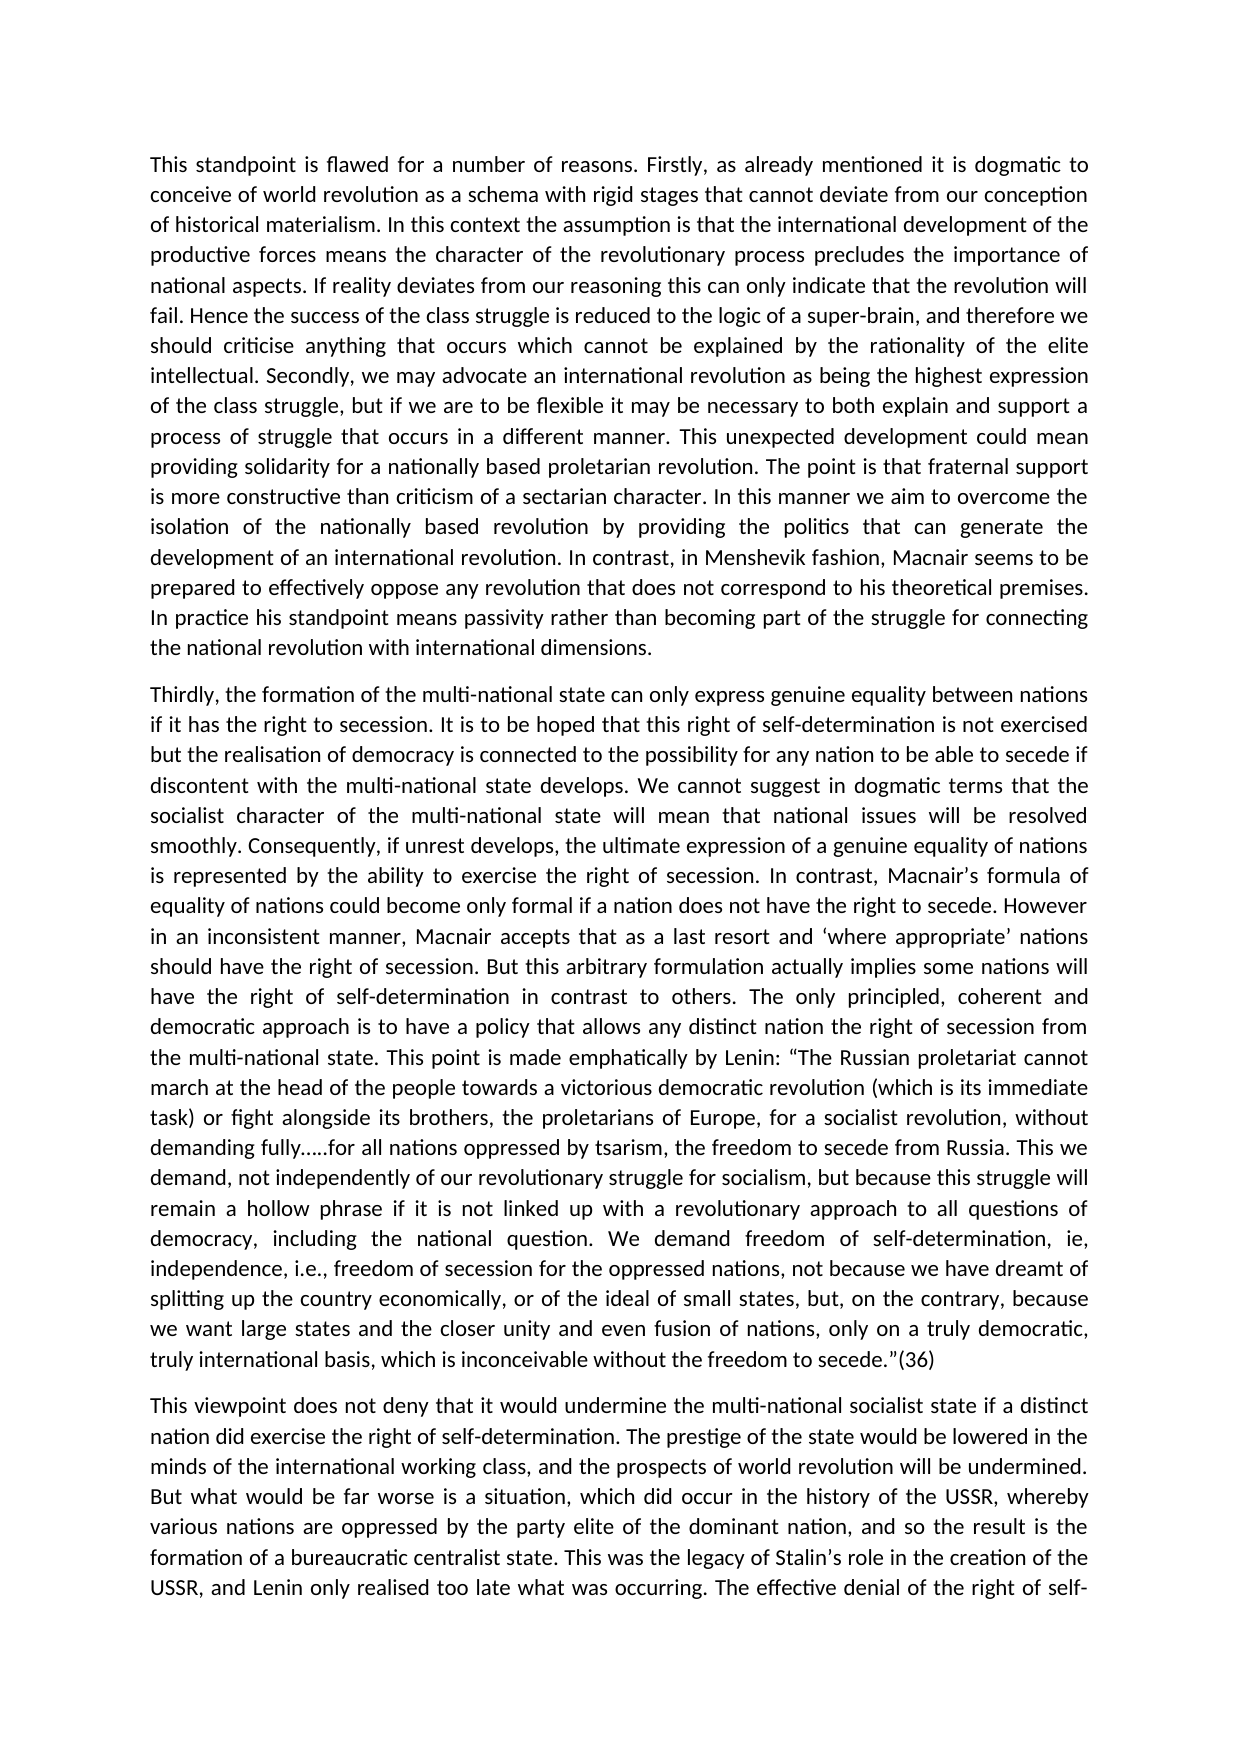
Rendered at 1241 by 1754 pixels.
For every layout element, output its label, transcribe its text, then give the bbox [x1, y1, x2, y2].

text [150, 1392, 1090, 1601]
text Thirdly, the formation of the multi-national state can only express genuine equality between nations if it has the right to secession. It is to be hoped that this right of self-determination is not exercised but the realisation of democracy is connected to the possibility for any nation to be able to secede if discontent with the multi-national state develops. We cannot suggest in dogmatic terms that the socialist character of the multi-national state will mean that national issues will be resolved smoothly. Consequently, if unrest develops, the ultimate expression of a genuine equality of nations is represented by the ability to exercise the right of secession. In contrast, Macnair’s formula of equality of nations could become only formal if a nation does not have the right to secede. However in an inconsistent manner, Macnair accepts that as a last resort and ‘where appropriate’ nations should have the right of secession. But this arbitrary formulation actually implies some nations will have the right of self-determination in contrast to others. The only principled, coherent and democratic approach is to have a policy that allows any distinct nation the right of secession from the multi-national state. This point is made emphatically by Lenin: “The Russian proletariat cannot march at the head of the people towards a victorious democratic revolution (which is its immediate task) or fight alongside its brothers, the proletarians of Europe, for a socialist revolution, without demanding fully…..for all nations oppressed by tsarism, the freedom to secede from Russia. This we demand, not independently of our revolutionary struggle for socialism, but because this struggle will remain a hollow phrase if it is not linked up with a revolutionary approach to all questions of democracy, including the national question. We demand freedom of self-determination, ie, independence, i.e., freedom of secession for the oppressed nations, not because we have dreamt of splitting up the country economically, or of the ideal of small states, but, on the contrary, because we want large states and the closer unity and even fusion of nations, only on a truly democratic, truly international basis, which is inconceivable without the freedom to secede.”(36) [150, 680, 1090, 1373]
text This standpoint is flawed for a number of reasons. Firstly, as already mentioned it is dogmatic to conceive of world revolution as a schema with rigid stages that cannot deviate from our conception of historical materialism. In this context the assumption is that the international development of the productive forces means the character of the revolutionary process precludes the importance of national aspects. If reality deviates from our reasoning this can only indicate that the revolution will fail. Hence the success of the class struggle is reduced to the logic of a super-brain, and therefore we should criticise anything that occurs which cannot be explained by the rationality of the elite intellectual. Secondly, we may advocate an international revolution as being the highest expression of the class struggle, but if we are to be flexible it may be necessary to both explain and support a process of struggle that occurs in a different manner. This unexpected development could mean providing solidarity for a nationally based proletarian revolution. The point is that fraternal support is more constructive than criticism of a sectarian character. In this manner we aim to overcome the isolation of the nationally based revolution by providing the politics that can generate the development of an international revolution. In contrast, in Menshevik fashion, Macnair seems to be prepared to effectively oppose any revolution that does not correspond to his theoretical premises. In practice his standpoint means passivity rather than becoming part of the struggle for connecting the national revolution with international dimensions. [150, 150, 1090, 661]
